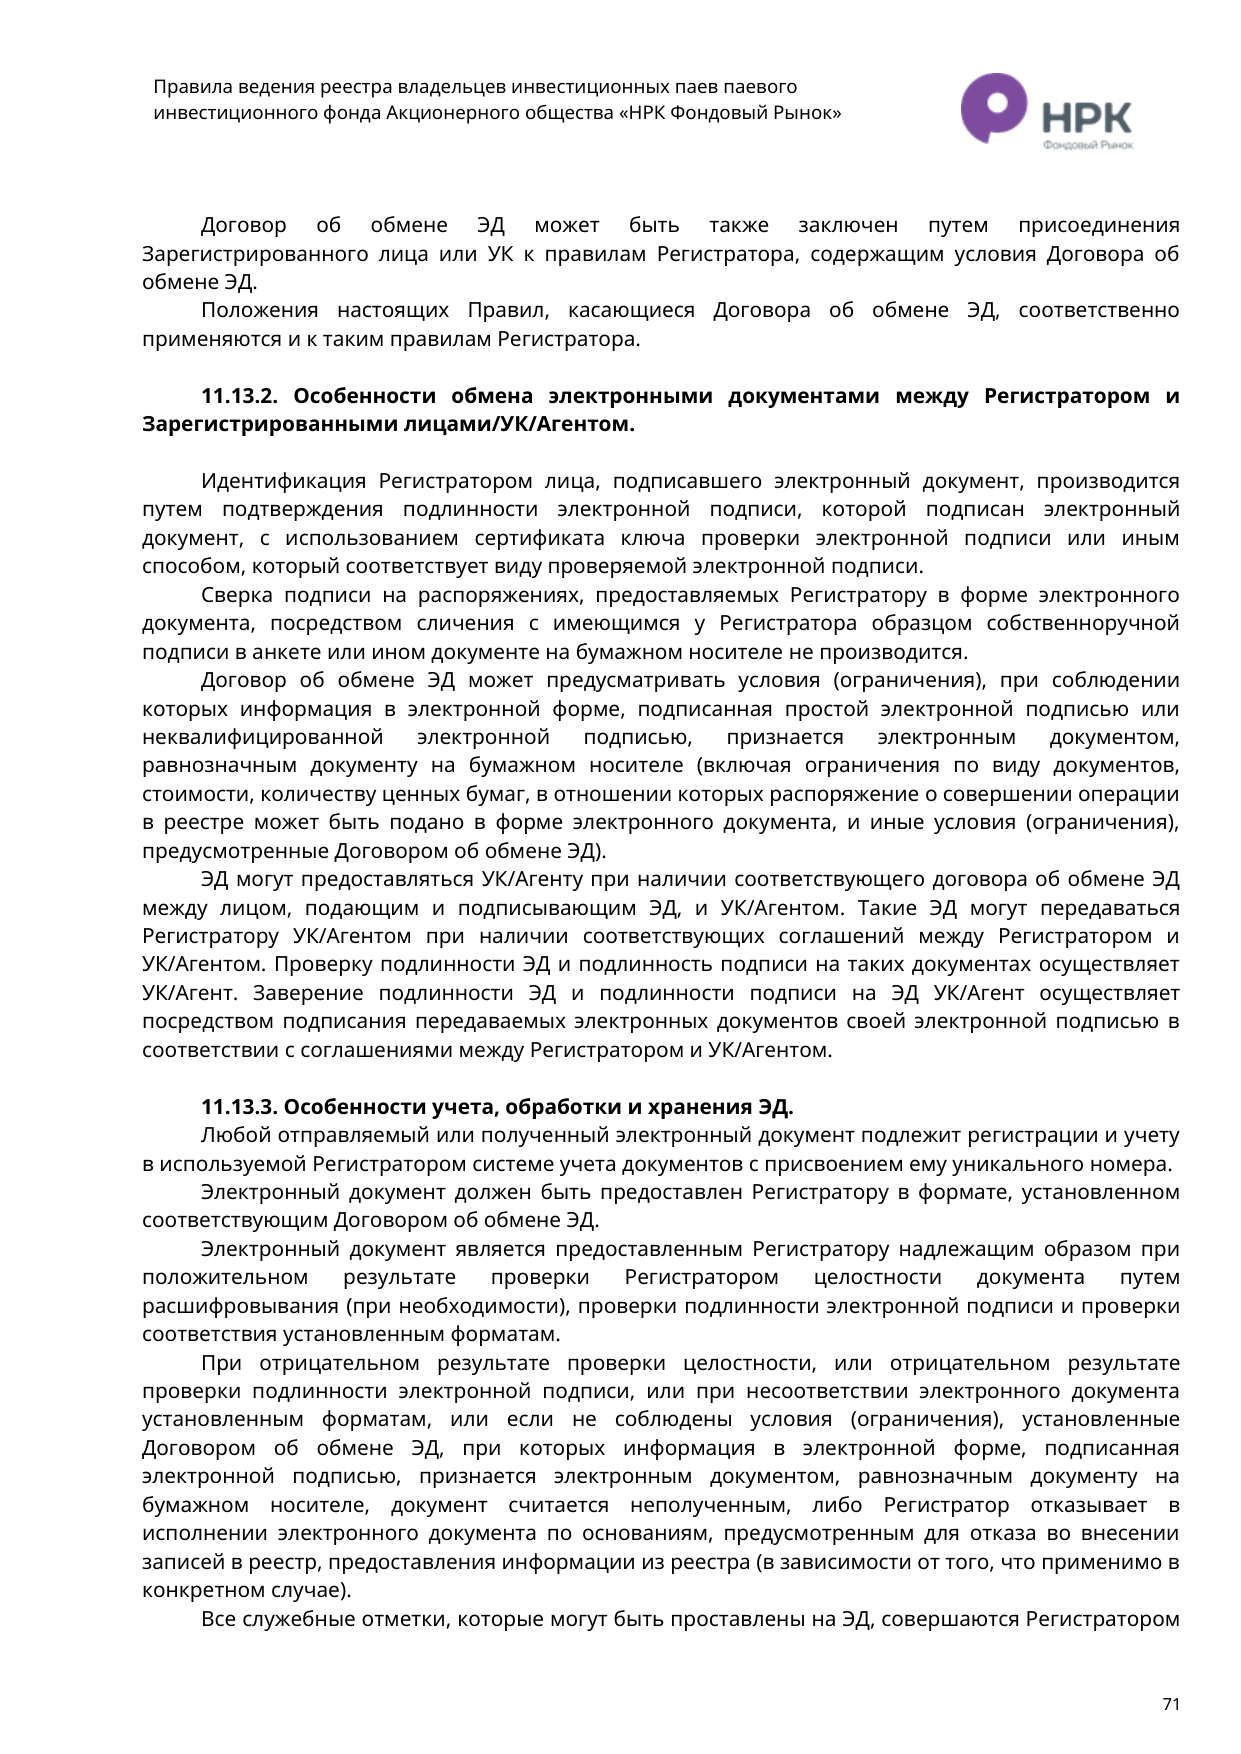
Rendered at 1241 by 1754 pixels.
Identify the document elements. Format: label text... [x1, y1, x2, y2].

text Любой отправляемый или полученный электронный документ подлежит регистрации и учету в используемой Регистратором системе учета документов с присвоением ему уникального номера. [142, 1120, 1181, 1177]
text ЭД могут предоставляться УК/Агенту при наличии соответствующего договора об обмене ЭД между лицом, подающим и подписывающим ЭД, и УК/Агентом. Такие ЭД могут передаваться Регистратору УК/Агентом при наличии соответствующих соглашений между Регистратором и УК/Агентом. Проверку подлинности ЭД и подлинность подписи на таких документах осуществляет УК/Агент. Заверение подлинности ЭД и подлинности подписи на ЭД УК/Агент осуществляет посредством подписания передаваемых электронных документов своей электронной подписью в соответствии с соглашениями между Регистратором и УК/Агентом. [142, 864, 1181, 1063]
text Договор об обмене ЭД может предусматривать условия (ограничения), при соблюдении которых информация в электронной форме, подписанная простой электронной подписью или неквалифицированной электронной подписью, признается электронным документом, равнозначным документу на бумажном носителе (включая ограничения по виду документов, стоимости, количеству ценных бумаг, в отношении которых распоряжение о совершении операции в реестре может быть подано в форме электронного документа, и иные условия (ограничения), предусмотренные Договором об обмене ЭД). [142, 665, 1181, 864]
text Идентификация Регистратором лица, подписавшего электронный документ, производится путем подтверждения подлинности электронной подписи, которой подписан электронный документ, с использованием сертификата ключа проверки электронной подписи или иным способом, который соответствует виду проверяемой электронной подписи. [142, 466, 1181, 580]
text Электронный документ является предоставленным Регистратору надлежащим образом при положительном результате проверки Регистратором целостности документа путем расшифровывания (при необходимости), проверки подлинности электронной подписи и проверки соответствия установленным форматам. [142, 1234, 1181, 1348]
text 11.13.2. Особенности обмена электронными документами между Регистратором и Зарегистрированными лицами/УК/Агентом. [142, 381, 1181, 438]
picture [961, 73, 1135, 152]
text Электронный документ должен быть предоставлен Регистратору в формате, установленном соответствующим Договором об обмене ЭД. [142, 1177, 1181, 1234]
text Договор об обмене ЭД может быть также заключен путем присоединения Зарегистрированного лица или УК к правилам Регистратора, содержащим условия Договора об обмене ЭД. [142, 210, 1181, 296]
text При отрицательном результате проверки целостности, или отрицательном результате проверки подлинности электронной подписи, или при несоответствии электронного документа установленным форматам, или если не соблюдены условия (ограничения), установленные Договором об обмене ЭД, при которых информация в электронной форме, подписанная электронной подписью, признается электронным документом, равнозначным документу на бумажном носителе, документ считается неполученным, либо Регистратор отказывает в исполнении электронного документа по основаниям, предусмотренным для отказа во внесении записей в реестр, предоставления информации из реестра (в зависимости от того, что применимо в конкретном случае). [142, 1348, 1181, 1604]
text Все служебные отметки, которые могут быть проставлены на ЭД, совершаются Регистратором в электронном виде в его учетной системе. [142, 1604, 1181, 1632]
text Сверка подписи на распоряжениях, предоставляемых Регистратору в форме электронного документа, посредством сличения с имеющимся у Регистратора образцом собственноручной подписи в анкете или ином документе на бумажном носителе не производится. [142, 580, 1181, 665]
text 11.13.3. Особенности учета, обработки и хранения ЭД. [142, 1092, 1181, 1120]
text Положения настоящих Правил, касающиеся Договора об обмене ЭД, соответственно применяются и к таким правилам Регистратора. [142, 296, 1181, 352]
